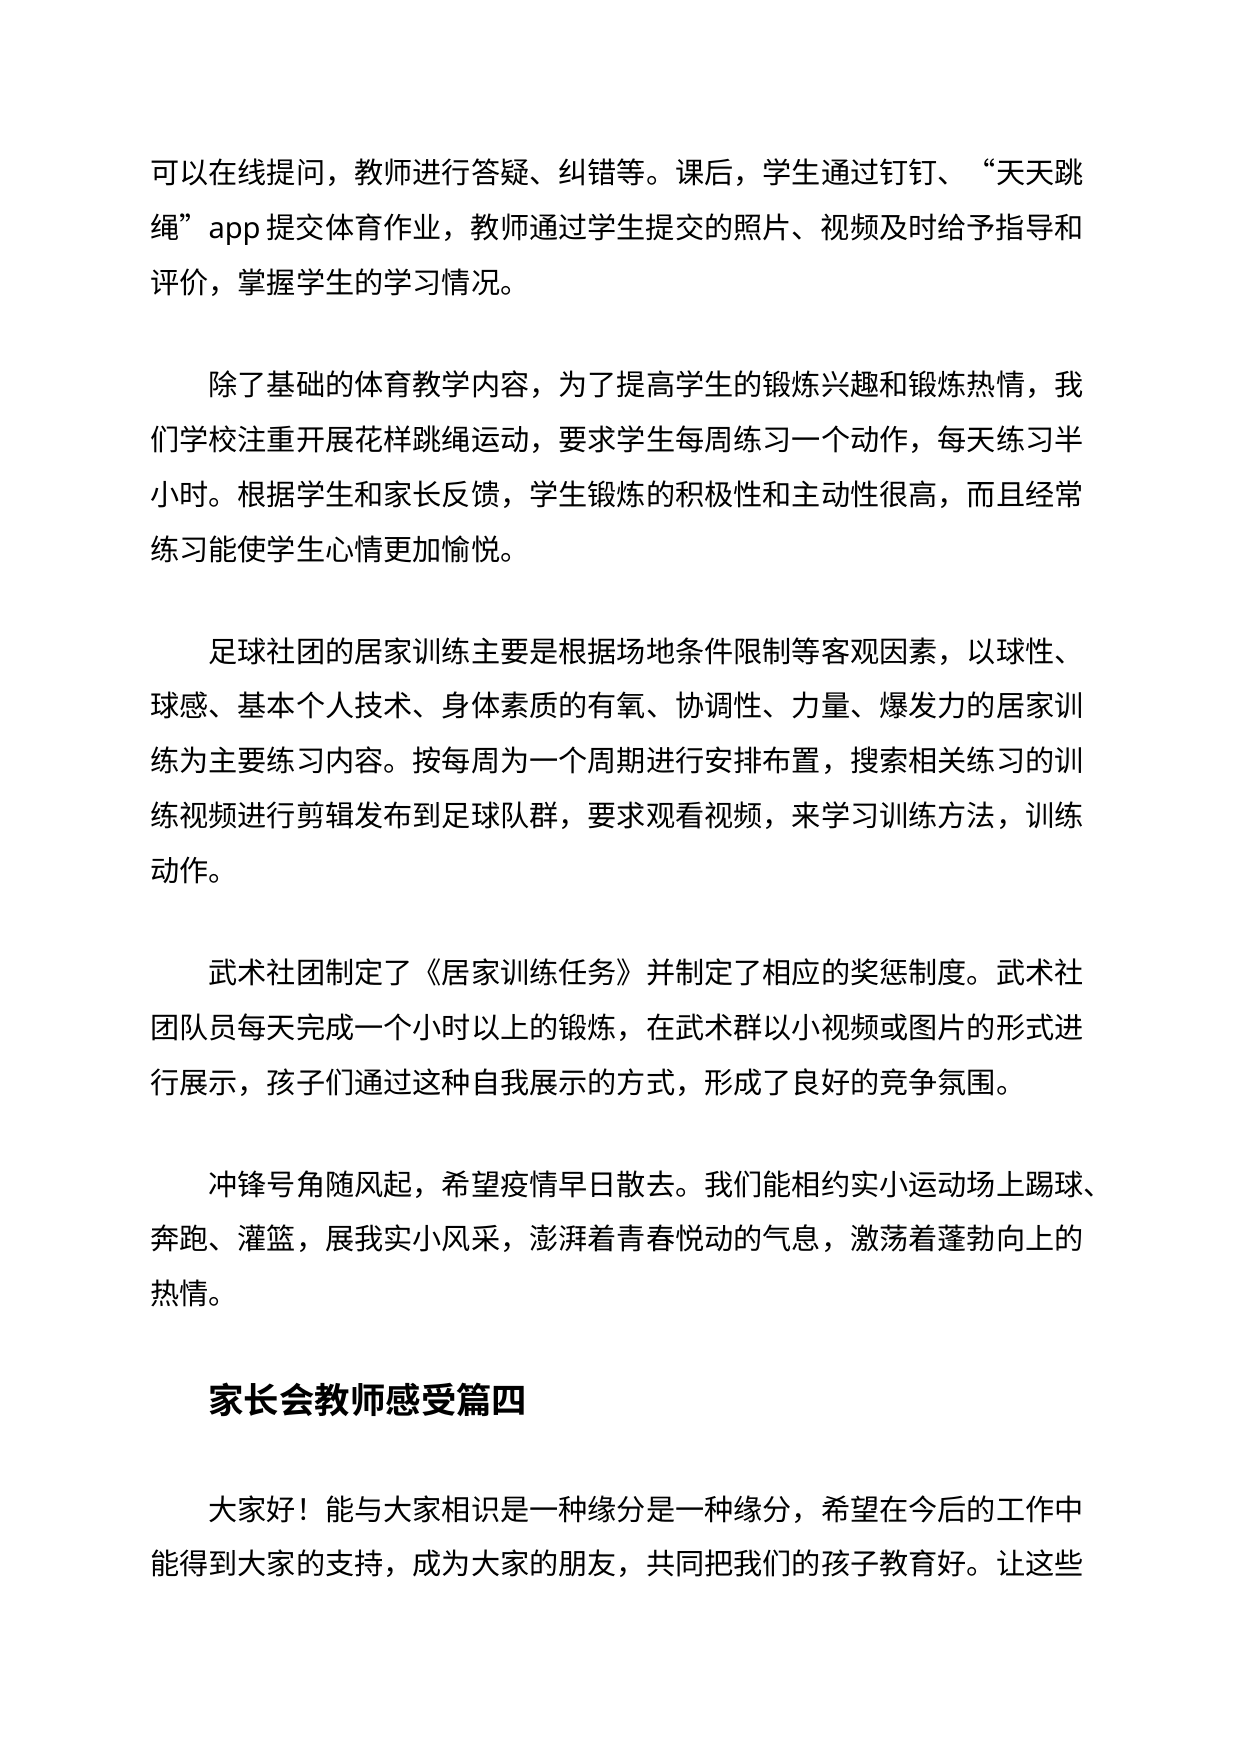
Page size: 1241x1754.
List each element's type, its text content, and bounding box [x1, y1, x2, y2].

text 武术社团制定了《居家训练任务》并制定了相应的奖惩制度。武术社团队员每天完成一个小时以上的锻炼，在武术群以小视频或图片的形式进行展示，孩子们通过这种自我展示的方式，形成了良好的竞争氛围。 [150, 949, 1090, 1102]
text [150, 150, 1090, 302]
text 足球社团的居家训练主要是根据场地条件限制等客观因素，以球性、球感、基本个人技术、身体素质的有氧、协调性、力量、爆发力的居家训练为主要练习内容。按每周为一个周期进行安排布置，搜索相关练习的训练视频进行剪辑发布到足球队群，要求观看视频，来学习训练方法，训练动作。 [150, 628, 1090, 890]
text 家长会教师感受篇四 [150, 1373, 1090, 1424]
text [150, 1486, 1090, 1583]
text 除了基础的体育教学内容，为了提高学生的锻炼兴趣和锻炼热情，我们学校注重开展花样跳绳运动，要求学生每周练习一个动作，每天练习半小时。根据学生和家长反馈，学生锻炼的积极性和主动性很高，而且经常练习能使学生心情更加愉悦。 [150, 362, 1090, 569]
text 冲锋号角随风起，希望疫情早日散去。我们能相约实小运动场上踢球、奔跑、灌篮，展我实小风采，澎湃着青春悦动的气息，激荡着蓬勃向上的热情。 [150, 1161, 1090, 1313]
